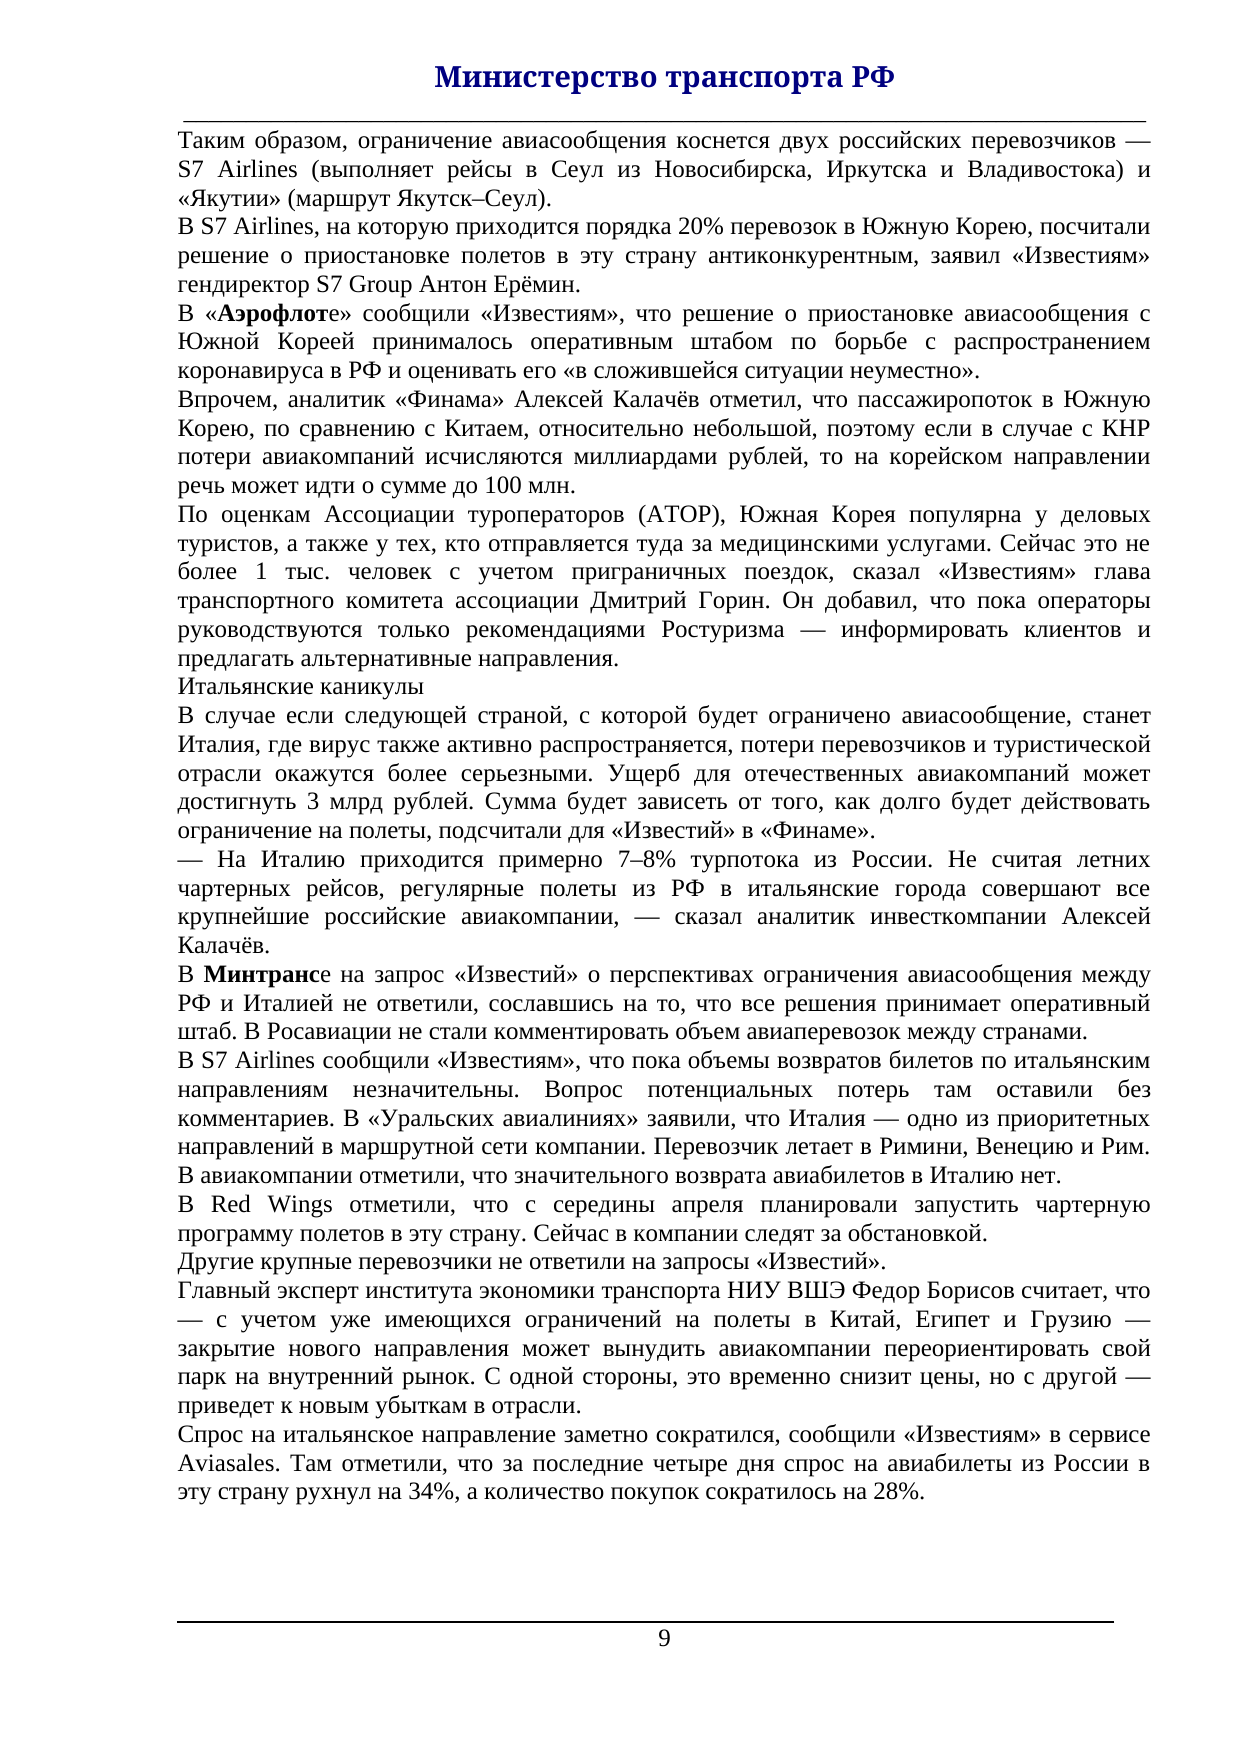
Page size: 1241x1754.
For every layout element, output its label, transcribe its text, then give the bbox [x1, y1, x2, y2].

text Другие крупные перевозчики не ответили на запросы «Известий». [177, 1246, 1152, 1275]
text В «Аэрофлоте» сообщили «Известиям», что решение о приостановке авиасообщения с Южной Кореей принималось оперативным штабом по борьбе с распространением коронавируса в РФ и оценивать его «в сложившейся ситуации неуместно». [177, 298, 1152, 384]
text — На Италию приходится примерно 7–8% турпотока из России. Не считая летних чартерных рейсов, регулярные полеты из РФ в итальянские города совершают все крупнейшие российские авиакомпании, — сказал аналитик инвесткомпании Алексей Калачёв. [177, 844, 1152, 959]
text В случае если следующей страной, с которой будет ограничено авиасообщение, станет Италия, где вирус также активно распространяется, потери перевозчиков и туристической отрасли окажутся более серьезными. Ущерб для отечественных авиакомпаний может достигнуть 3 млрд рублей. Сумма будет зависеть от того, как долго будет действовать ограничение на полеты, подсчитали для «Известий» в «Финаме». [177, 700, 1152, 844]
text По оценкам Ассоциации туроператоров (АТОР), Южная Корея популярна у деловых туристов, а также у тех, кто отправляется туда за медицинскими услугами. Сейчас это не более 1 тыс. человек с учетом приграничных поездок, сказал «Известиям» глава транспортного комитета ассоциации Дмитрий Горин. Он добавил, что пока операторы руководствуются только рекомендациями Ростуризма — информировать клиентов и предлагать альтернативные направления. [177, 499, 1152, 671]
text В Red Wings отметили, что с середины апреля планировали запустить чартерную программу полетов в эту страну. Сейчас в компании следят за обстановкой. [177, 1189, 1152, 1246]
text Впрочем, аналитик «Финама» Алексей Калачёв отметил, что пассажиропоток в Южную Корею, по сравнению с Китаем, относительно небольшой, поэтому если в случае с КНР потери авиакомпаний исчисляются миллиардами рублей, то на корейском направлении речь может идти о сумме до 100 млн. [177, 384, 1152, 499]
text В Минтрансе на запрос «Известий» о перспективах ограничения авиасообщения между РФ и Италией не ответили, сославшись на то, что все решения принимает оперативный штаб. В Росавиации не стали комментировать объем авиаперевозок между странами. [177, 959, 1152, 1045]
text В S7 Airlines сообщили «Известиям», что пока объемы возвратов билетов по итальянским направлениям незначительны. Вопрос потенциальных потерь там оставили без комментариев. В «Уральских авиалиниях» заявили, что Италия — одно из приоритетных направлений в маршрутной сети компании. Перевозчик летает в Римини, Венецию и Рим. В авиакомпании отметили, что значительного возврата авиабилетов в Италию нет. [177, 1045, 1152, 1189]
text Главный эксперт института экономики транспорта НИУ ВШЭ Федор Борисов считает, что — с учетом уже имеющихся ограничений на полеты в Китай, Египет и Грузию — закрытие нового направления может вынудить авиакомпании переориентировать свой парк на внутренний рынок. С одной стороны, это временно снизит цены, но с другой — приведет к новым убыткам в отрасли. [177, 1275, 1152, 1419]
text Итальянские каникулы [177, 671, 1152, 700]
text Спрос на итальянское направление заметно сократился, сообщили «Известиям» в сервисе Aviasales. Там отметили, что за последние четыре дня спрос на авиабилеты из России в эту страну рухнул на 34%, а количество покупок сократилось на 28%. [177, 1419, 1152, 1505]
text Таким образом, ограничение авиасообщения коснется двух российских перевозчиков — S7 Airlines (выполняет рейсы в Сеул из Новосибирска, Иркутска и Владивостока) и «Якутии» (маршрут Якутск–Сеул). [177, 125, 1152, 211]
text В S7 Airlines, на которую приходится порядка 20% перевозок в Южную Корею, посчитали решение о приостановке полетов в эту страну антиконкурентным, заявил «Известиям» гендиректор S7 Group Антон Ерёмин. [177, 211, 1152, 298]
